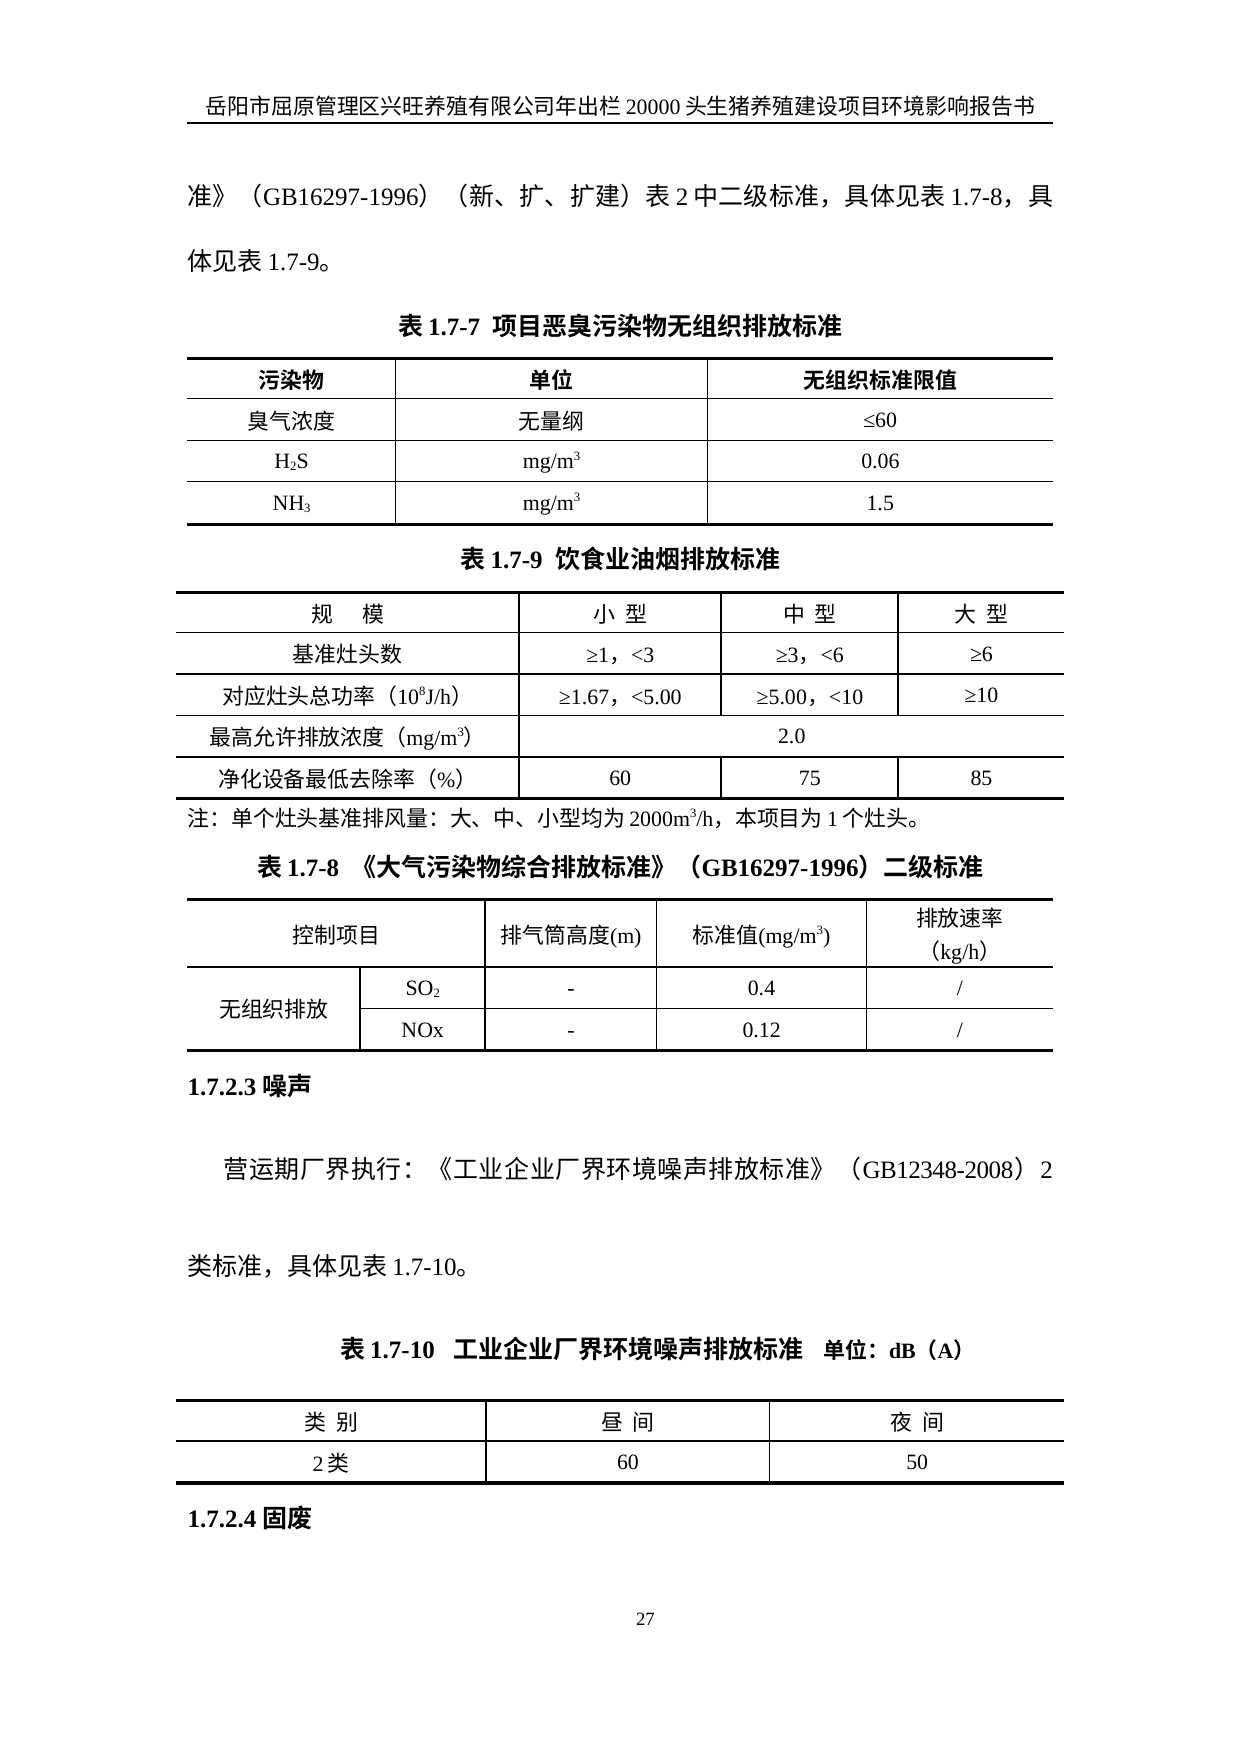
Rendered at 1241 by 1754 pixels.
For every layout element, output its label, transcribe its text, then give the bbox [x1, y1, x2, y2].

table_header 规 模 [176, 594, 518, 632]
table_cell 无量纲 [396, 399, 707, 440]
text 表1.7-9 饮食业油烟排放标准 [187, 526, 1053, 591]
text 1.7.2.3 噪声 [187, 1052, 1053, 1117]
table_cell 0.12 [657, 1009, 866, 1049]
table_cell / [867, 1009, 1053, 1049]
table_header 大 型 [899, 594, 1064, 632]
text 1.7.2.4 固废 [187, 1485, 1053, 1549]
table_cell mg/m3 [396, 441, 707, 481]
text 注：单个灶头基准排风量：大、中、小型均为2000m3/h，本项目为1个灶头。 [187, 800, 1053, 833]
table_cell ≥1，<3 [520, 633, 720, 673]
table_cell - [486, 1009, 656, 1049]
text 表1.7-10 工业企业厂界环境噪声排放标准 单位：dB（A） [187, 1316, 1053, 1381]
table_cell 臭气浓度 [187, 399, 395, 440]
table_cell ≥5.00，<10 [722, 675, 897, 714]
table_cell 无组织排放 [187, 968, 359, 1049]
table_cell ≥3，<6 [722, 633, 897, 673]
table_cell - [486, 968, 656, 1007]
table_header 排气筒高度(m) [486, 901, 656, 966]
text 营运期厂界执行：《工业企业厂界环境噪声排放标准》（GB12348-2008）2类标准，具体见表1.7-10。 [187, 1135, 1053, 1297]
table_cell 对应灶头总功率（108J/h） [176, 675, 518, 714]
table_cell 0.4 [657, 968, 866, 1007]
table_cell ≤60 [708, 399, 1053, 440]
table_cell mg/m3 [396, 482, 707, 522]
text 表1.7-8 《大气污染物综合排放标准》（GB16297-1996）二级标准 [187, 833, 1053, 898]
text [187, 162, 1053, 292]
table_cell SO2 [361, 968, 484, 1007]
table_cell 75 [722, 758, 897, 797]
table_cell ≥10 [899, 675, 1064, 714]
table_cell 60 [487, 1442, 769, 1481]
table_header 中 型 [722, 594, 897, 632]
table_header 标准值(mg/m3) [657, 901, 866, 966]
table_cell 1.5 [708, 482, 1053, 522]
table_cell ≥6 [899, 633, 1064, 673]
table_header 控制项目 [187, 901, 484, 966]
table_header 昼 间 [487, 1402, 769, 1440]
table_cell NOx [361, 1009, 484, 1049]
table_cell 85 [899, 758, 1064, 797]
table_cell 基准灶头数 [176, 633, 518, 673]
table_cell 50 [770, 1442, 1064, 1481]
table_cell 60 [520, 758, 720, 797]
table_cell H2S [187, 441, 395, 481]
table_header 小 型 [520, 594, 720, 632]
table_cell / [867, 968, 1053, 1007]
table_cell 2.0 [520, 716, 1064, 756]
table_header 污染物 [187, 360, 395, 398]
table_cell NH3 [187, 482, 395, 522]
table_header 无组织标准限值 [708, 360, 1053, 398]
table_cell 最高允许排放浓度（mg/m3） [176, 716, 518, 756]
table_cell 2类 [176, 1442, 485, 1481]
text 表1.7-7 项目恶臭污染物无组织排放标准 [187, 292, 1053, 357]
table_cell 0.06 [708, 441, 1053, 481]
table_header 类 别 [176, 1402, 485, 1440]
table_header 夜 间 [770, 1402, 1064, 1440]
table_header 单位 [396, 360, 707, 398]
table_header 排放速率（kg/h） [867, 901, 1053, 966]
table_cell 净化设备最低去除率（%） [176, 758, 518, 797]
table_cell ≥1.67，<5.00 [520, 675, 720, 714]
